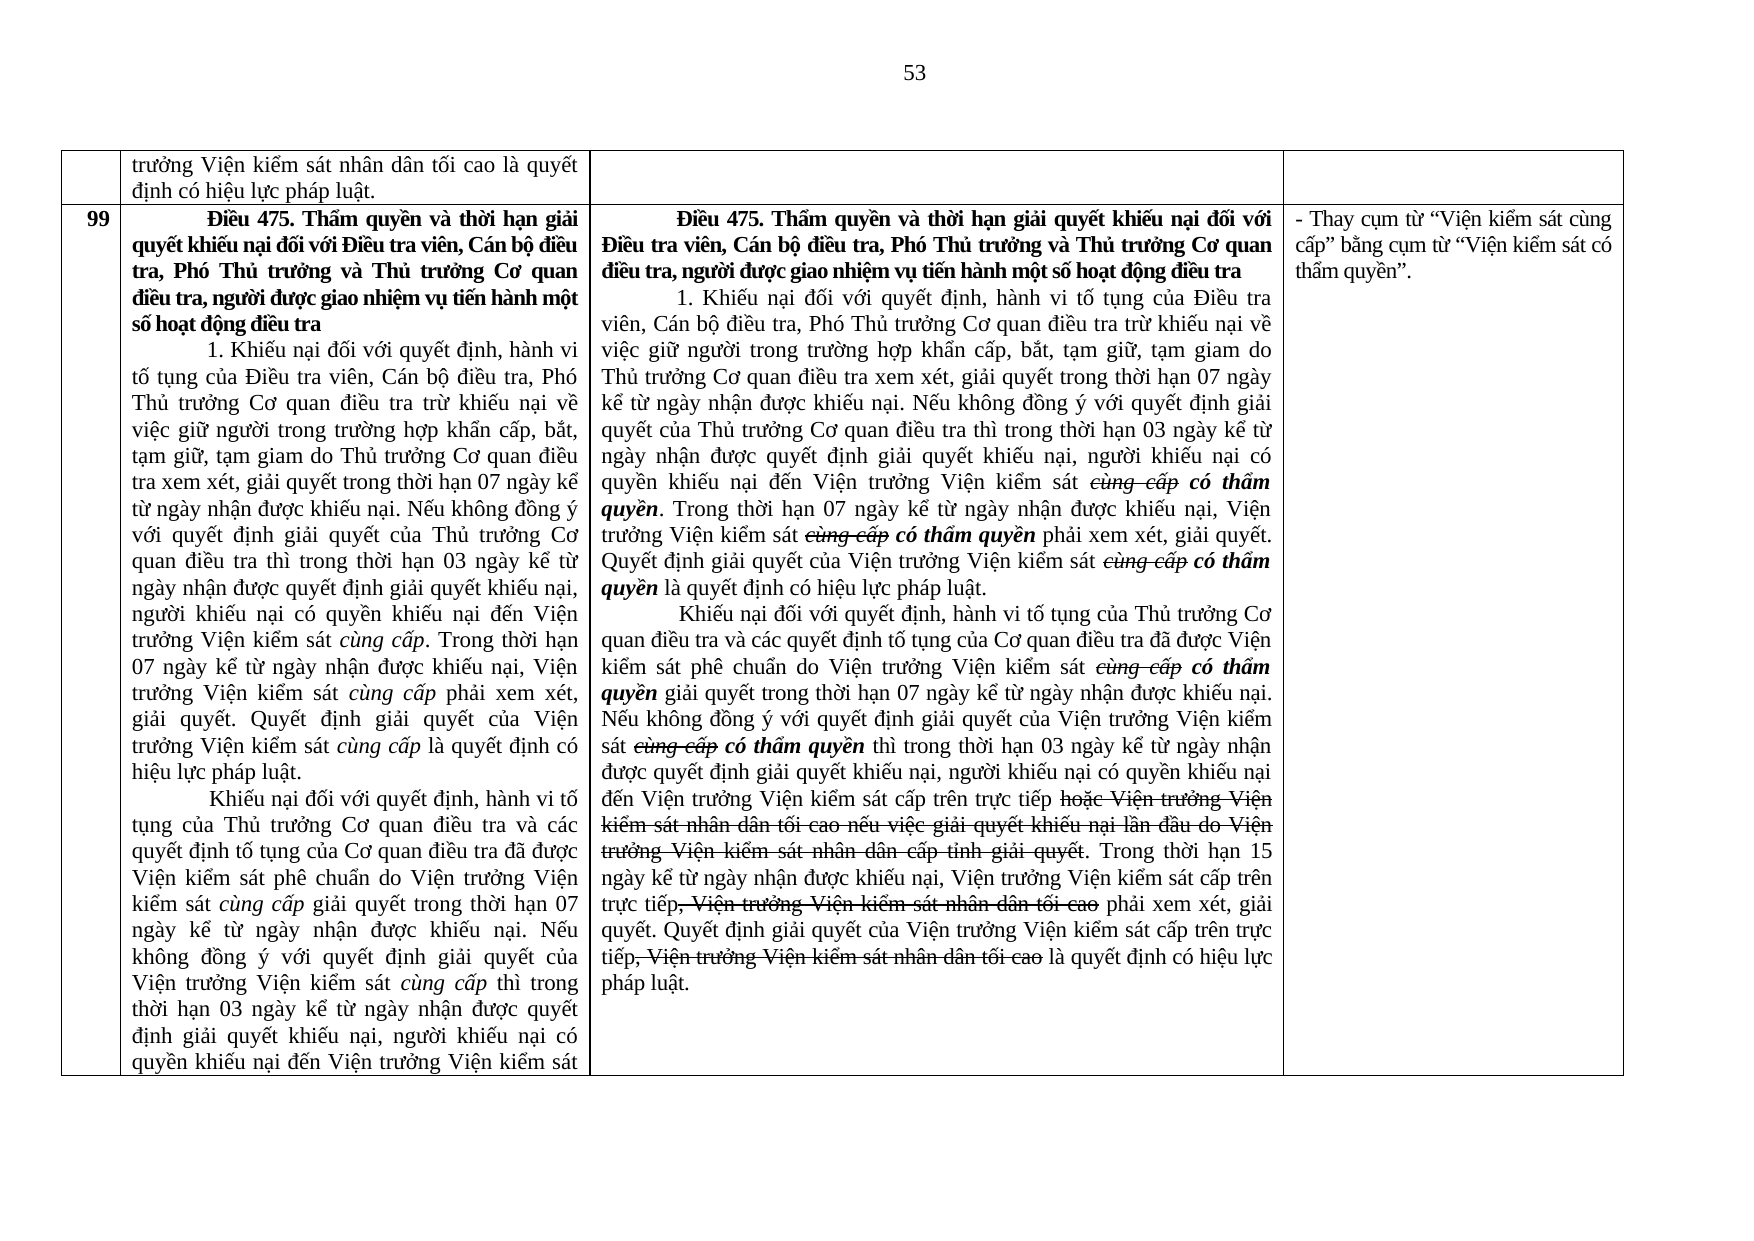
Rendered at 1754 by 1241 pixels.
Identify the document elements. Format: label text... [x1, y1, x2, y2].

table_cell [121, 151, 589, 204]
table_cell [1284, 151, 1623, 204]
table_cell [62, 151, 120, 204]
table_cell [1284, 205, 1623, 1074]
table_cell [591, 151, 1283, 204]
table_cell [62, 205, 120, 1074]
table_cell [591, 205, 1283, 1074]
